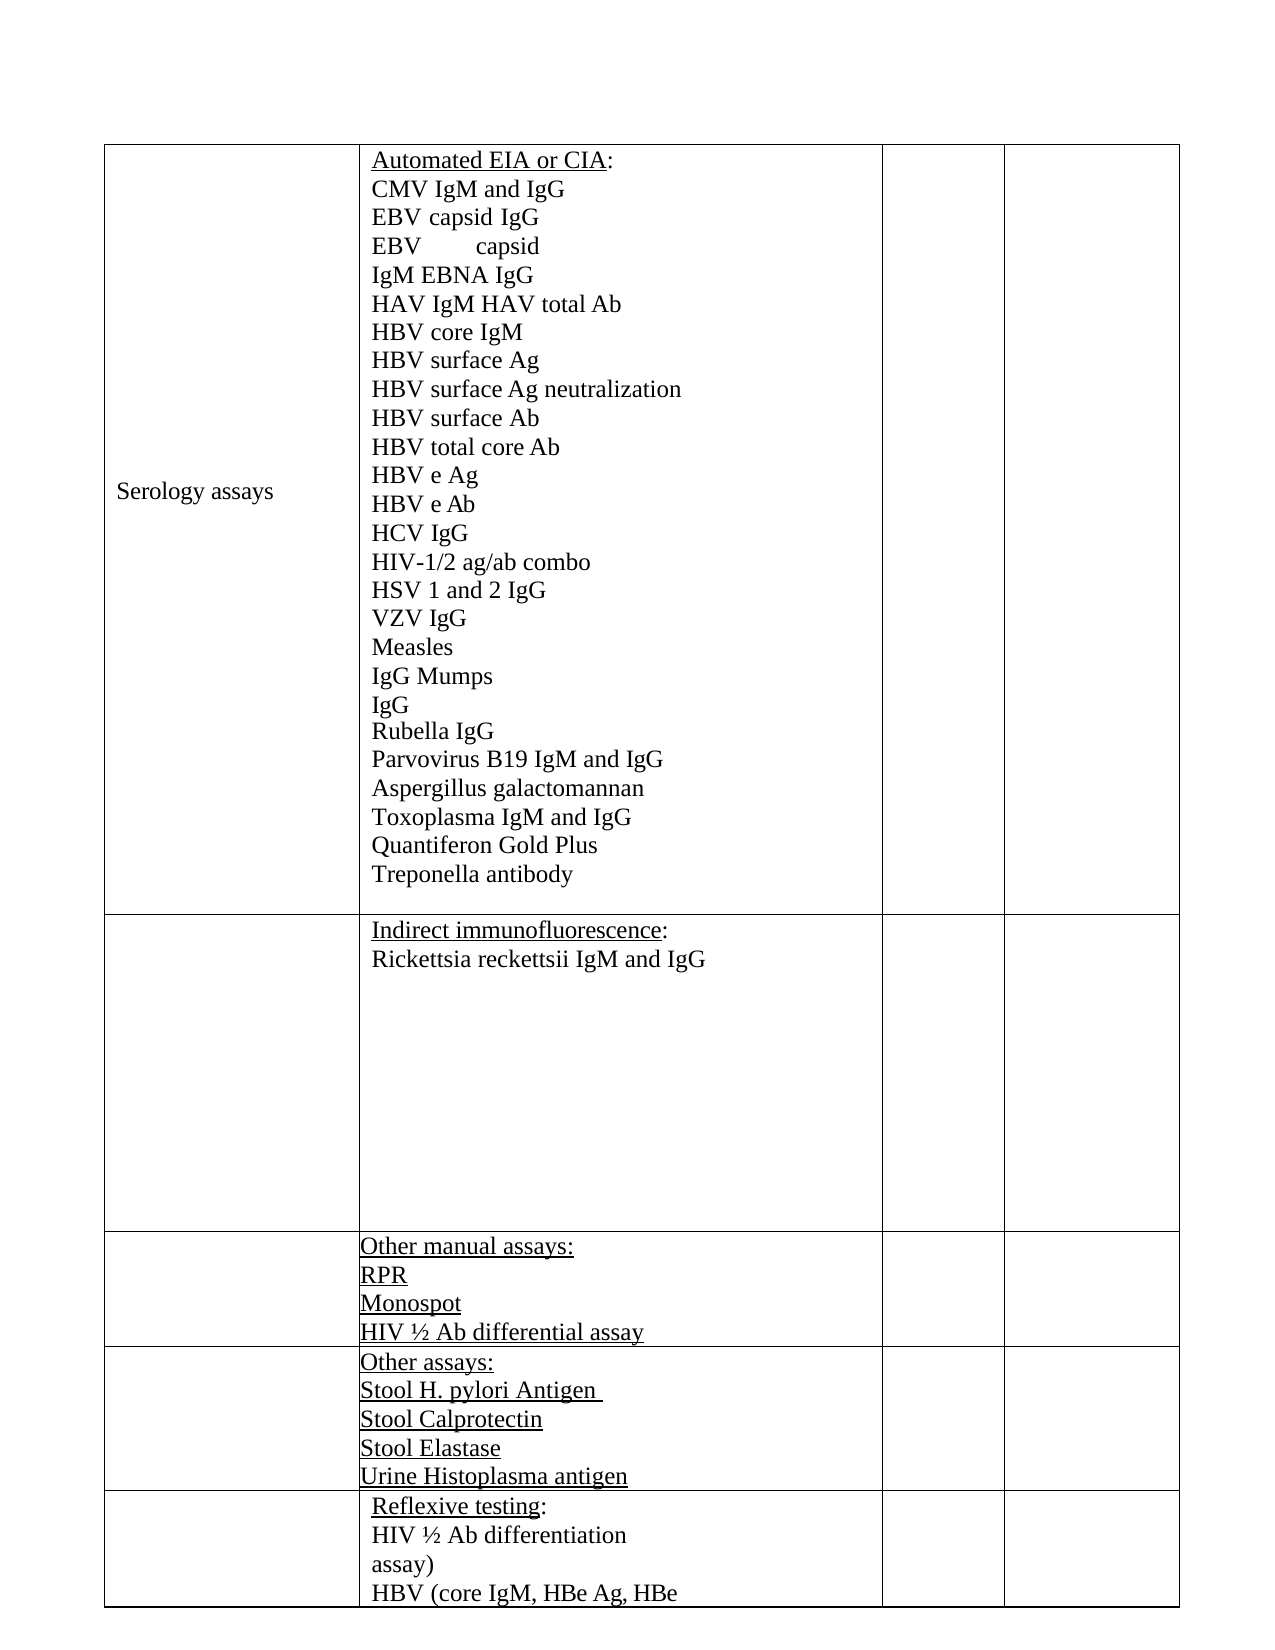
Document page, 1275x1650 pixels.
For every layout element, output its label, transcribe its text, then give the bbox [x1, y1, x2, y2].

table_cell Other manual assays: RPR Monospot HIV ½ Ab differential assay [360, 1232, 882, 1346]
table_cell [105, 1232, 359, 1346]
table_cell [883, 1232, 1004, 1346]
table_cell [1005, 1347, 1179, 1490]
table_header Serology assays [105, 145, 359, 914]
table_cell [360, 1491, 882, 1606]
table_cell [1005, 915, 1179, 1231]
table_cell Other assays: Stool H. pylori Antigen Stool Calprotectin Stool Elastase Urine Histoplasma antigen [360, 1347, 882, 1490]
table_cell [105, 1347, 359, 1490]
table_cell [105, 1491, 359, 1606]
table_cell [883, 1347, 1004, 1490]
table_cell Indirect immunofluorescence: Rickettsia reckettsii IgM and IgG [360, 915, 882, 1231]
table_cell [1005, 1232, 1179, 1346]
table_cell [883, 1491, 1004, 1606]
table_cell [105, 915, 359, 1231]
table_header Automated EIA or CIA: CMV IgM and IgG EBV capsid IgG EBV capsid IgM EBNA IgG HAV IgM HAV total Ab HBV core IgM HBV surface Ag HBV surface Ag neutralization HBV surface Ab HBV total core Ab HBV e Ag HBV e Ab HCV IgG HIV-1/2 ag/ab combo HSV 1 and 2 IgG VZV IgG Measles IgG Mumps IgG Rubella IgG Parvovirus B19 IgM and IgG Aspergillus galactomannan Toxoplasma IgM and IgG Quantiferon Gold Plus Treponella antibody [360, 145, 882, 914]
table_header [1005, 145, 1179, 914]
table_cell [1005, 1491, 1179, 1606]
table_header [883, 145, 1004, 914]
table_cell [883, 915, 1004, 1231]
